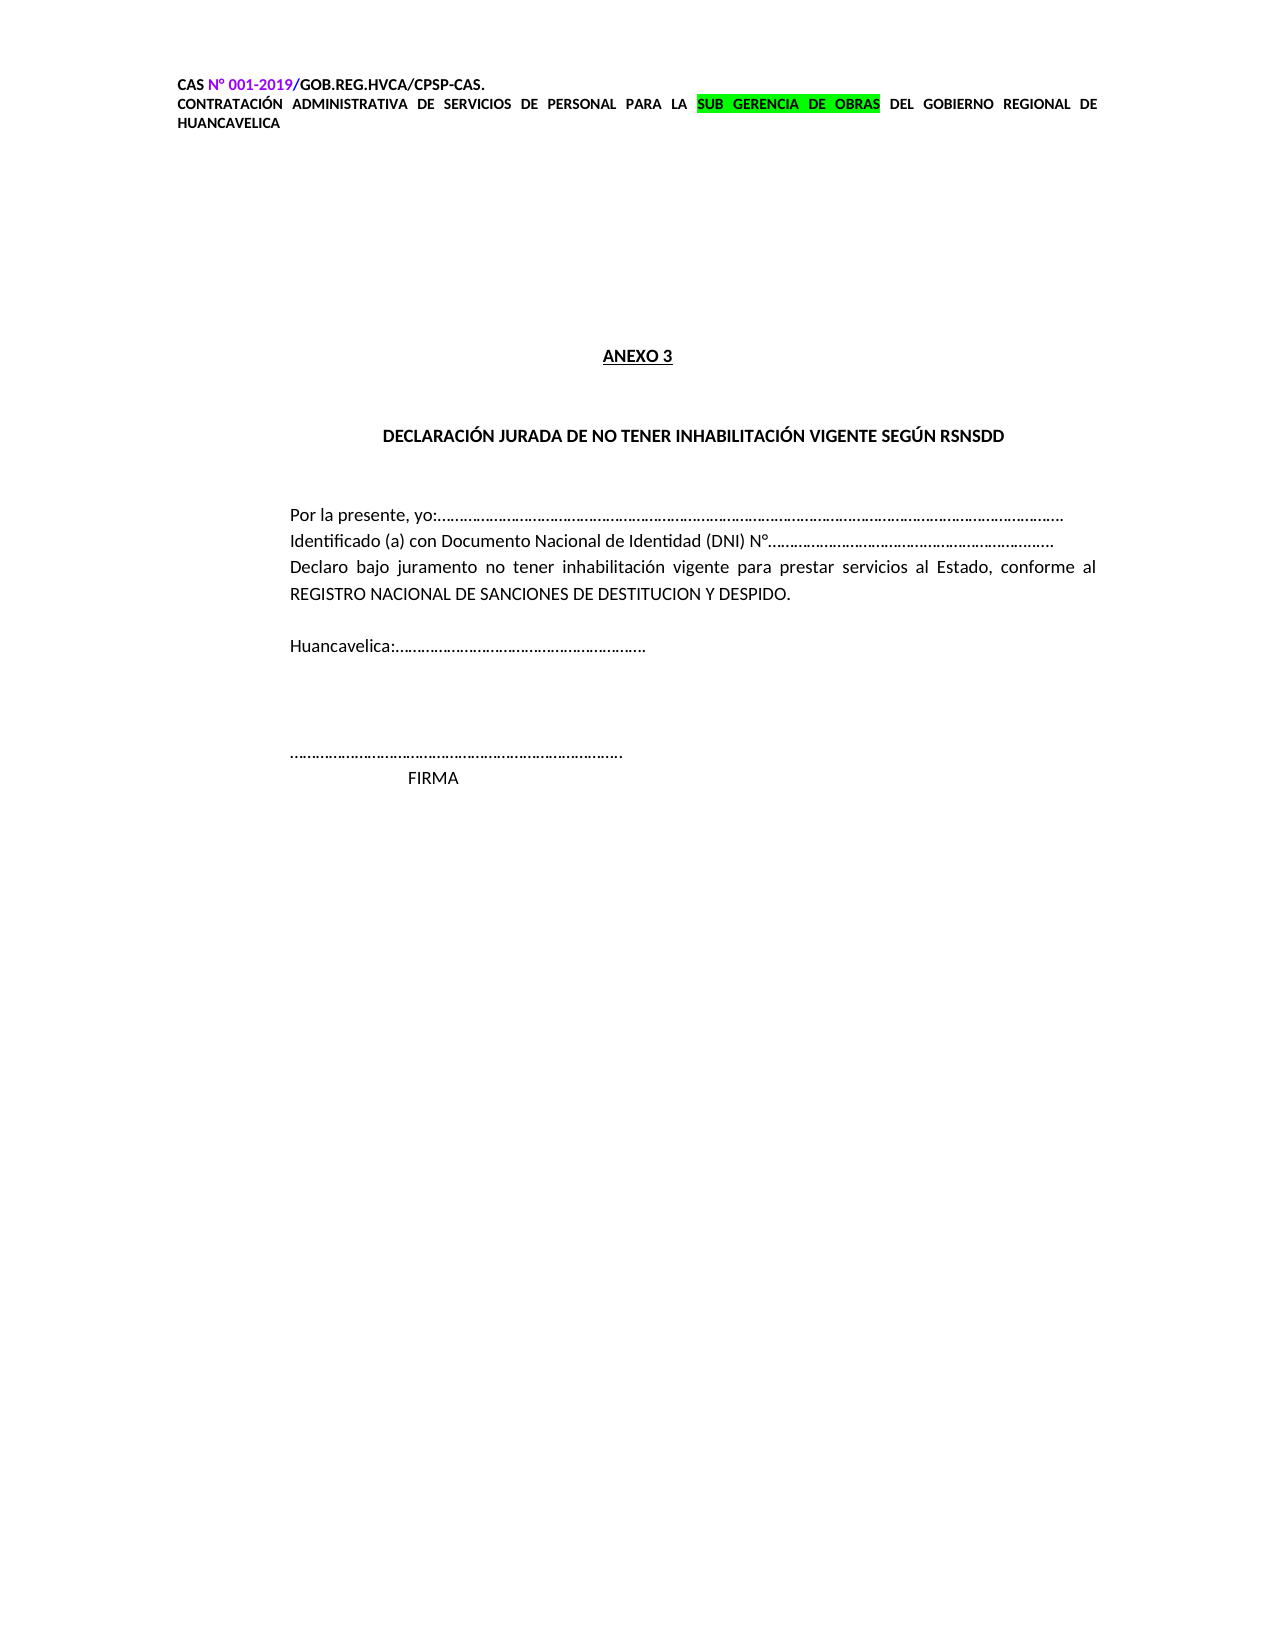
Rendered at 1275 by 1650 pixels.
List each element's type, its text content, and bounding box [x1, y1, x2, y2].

text Identificado (a) con Documento Nacional de Identidad (DNI) N°……………………………………………………..…. [290, 529, 1098, 552]
text Declaro bajo juramento no tener inhabilitación vigente para prestar servicios al Estado, conforme al REGISTRO NACIONAL DE SANCIONES DE DESTITUCION Y DESPIDO. [290, 556, 1098, 605]
text ANEXO 3 [177, 345, 1098, 368]
text ………………………………………………………………….. [290, 740, 1098, 763]
text Por la presente, yo:………………………………………………………………………………………………………………………………. [290, 503, 1098, 526]
text FIRMA [290, 766, 1098, 789]
text DECLARACIÓN JURADA DE NO TENER INHABILITACIÓN VIGENTE SEGÚN RSNSDD [290, 424, 1098, 447]
text Huancavelica:…………………………………………………. [290, 634, 1098, 657]
